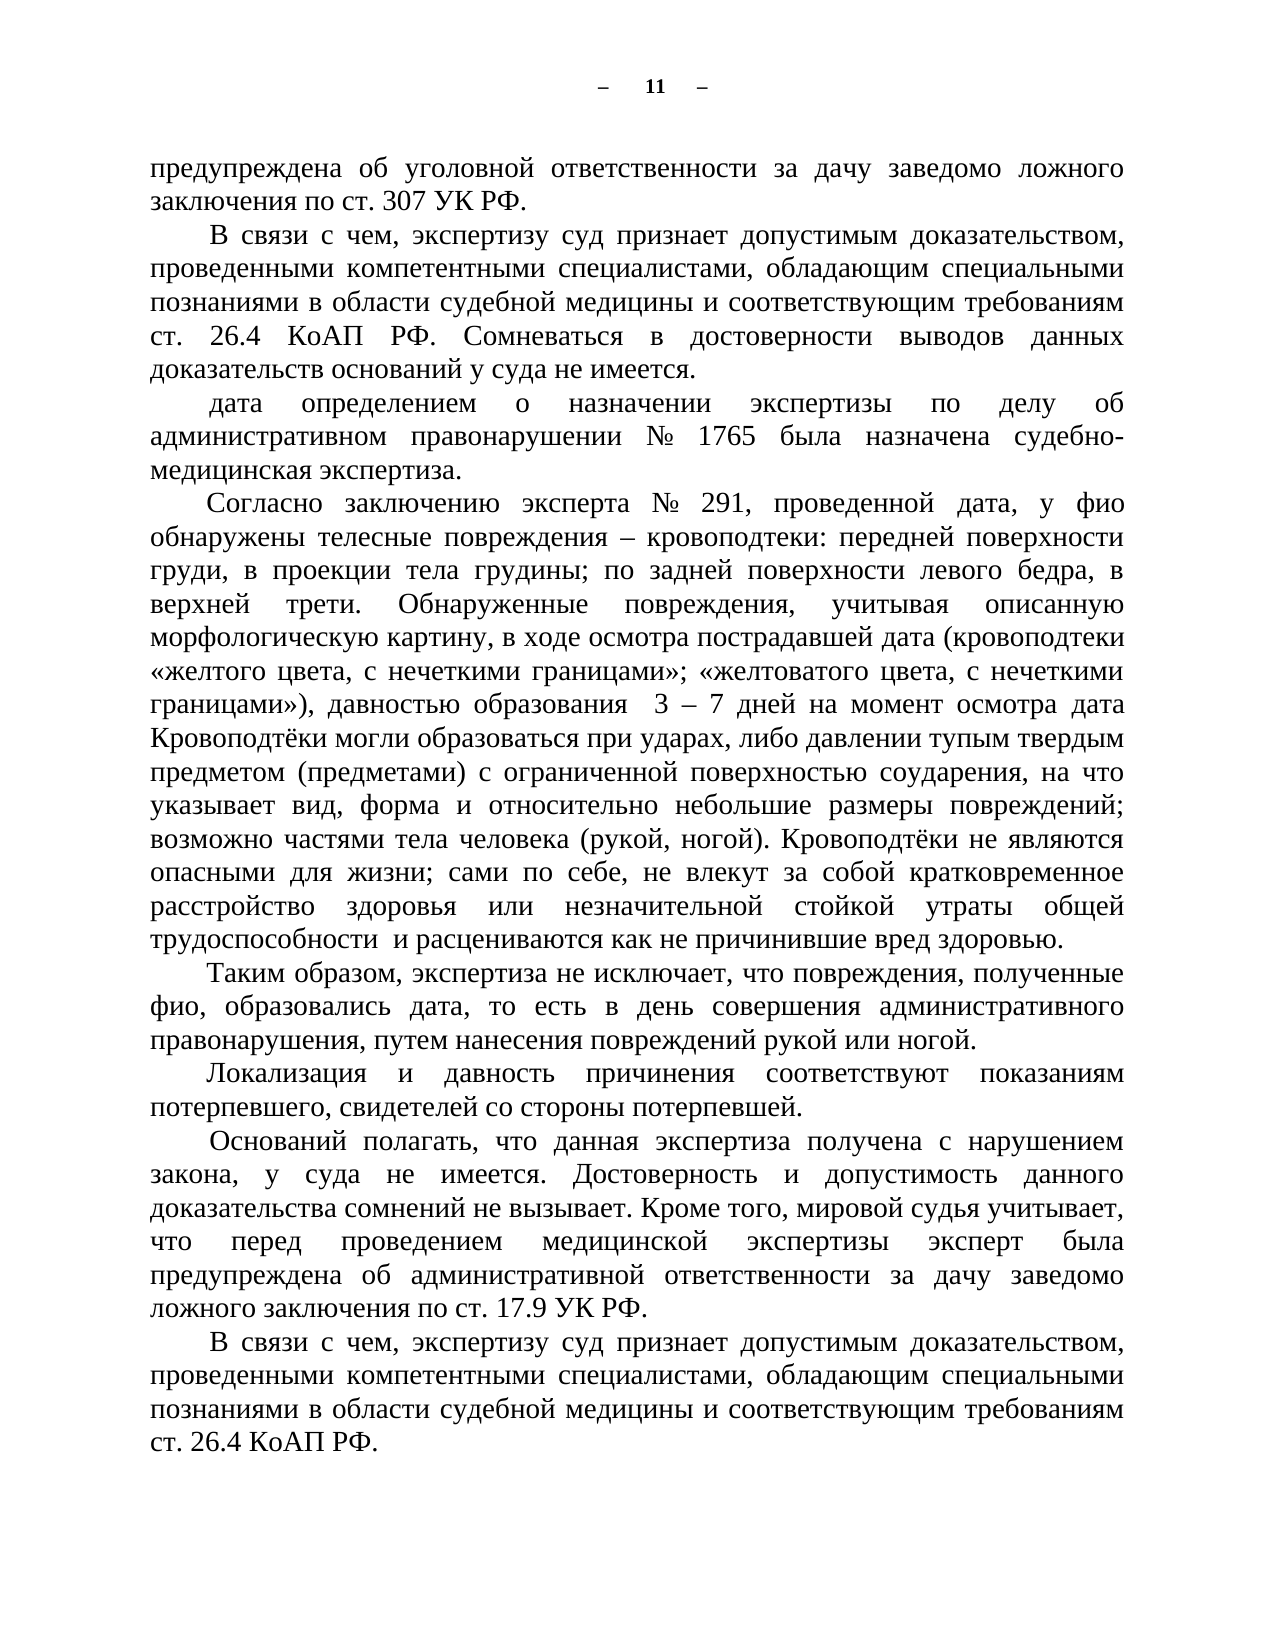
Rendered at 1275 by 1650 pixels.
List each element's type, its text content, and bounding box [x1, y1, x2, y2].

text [150, 150, 1125, 217]
text Согласно заключению эксперта № 291, проведенной дата, у фио обнаружены телесные повреждения – кровоподтеки: передней поверхности груди, в проекции тела грудины; по задней поверхности левого бедра, в верхней трети. Обнаруженные повреждения, учитывая описанную морфологическую картину, в ходе осмотра пострадавшей дата (кровоподтеки «желтого цвета, с нечеткими границами»; «желтоватого цвета, с нечеткими границами»), давностью образования 3 – 7 дней на момент осмотра дата Кровоподтёки могли образоваться при ударах, либо давлении тупым твердым предметом (предметами) с ограниченной поверхностью соударения, на что указывает вид, форма и относительно небольшие размеры повреждений; возможно частями тела человека (рукой, ногой). Кровоподтёки не являются опасными для жизни; сами по себе, не влекут за собой кратковременное расстройство здоровья или незначительной стойкой утраты общей трудоспособности и расцениваются как не причинившие вред здоровью. [150, 485, 1125, 955]
text Таким образом, экспертиза не исключает, что повреждения, полученные фио, образовались дата, то есть в день совершения административного правонарушения, путем нанесения повреждений рукой или ногой. [150, 955, 1125, 1056]
text Локализация и давность причинения соответствуют показаниям потерпевшего, свидетелей со стороны потерпевшей. [150, 1056, 1125, 1123]
text В связи с чем, экспертизу суд признает допустимым доказательством, проведенными компетентными специалистами, обладающим специальными познаниями в области судебной медицины и соответствующим требованиям ст. 26.4 КоАП РФ. Сомневаться в достоверности выводов данных доказательств оснований у суда не имеется. [150, 217, 1125, 385]
text дата определением о назначении экспертизы по делу об административном правонарушении № 1765 была назначена судебно-медицинская экспертиза. [150, 385, 1125, 485]
text В связи с чем, экспертизу суд признает допустимым доказательством, проведенными компетентными специалистами, обладающим специальными познаниями в области судебной медицины и соответствующим требованиям ст. 26.4 КоАП РФ. [150, 1324, 1125, 1458]
text Оснований полагать, что данная экспертиза получена с нарушением закона, у суда не имеется. Достоверность и допустимость данного доказательства сомнений не вызывает. Кроме того, мировой судья учитывает, что перед проведением медицинской экспертизы эксперт была предупреждена об административной ответственности за дачу заведомо ложного заключения по ст. 17.9 УК РФ. [150, 1123, 1125, 1324]
